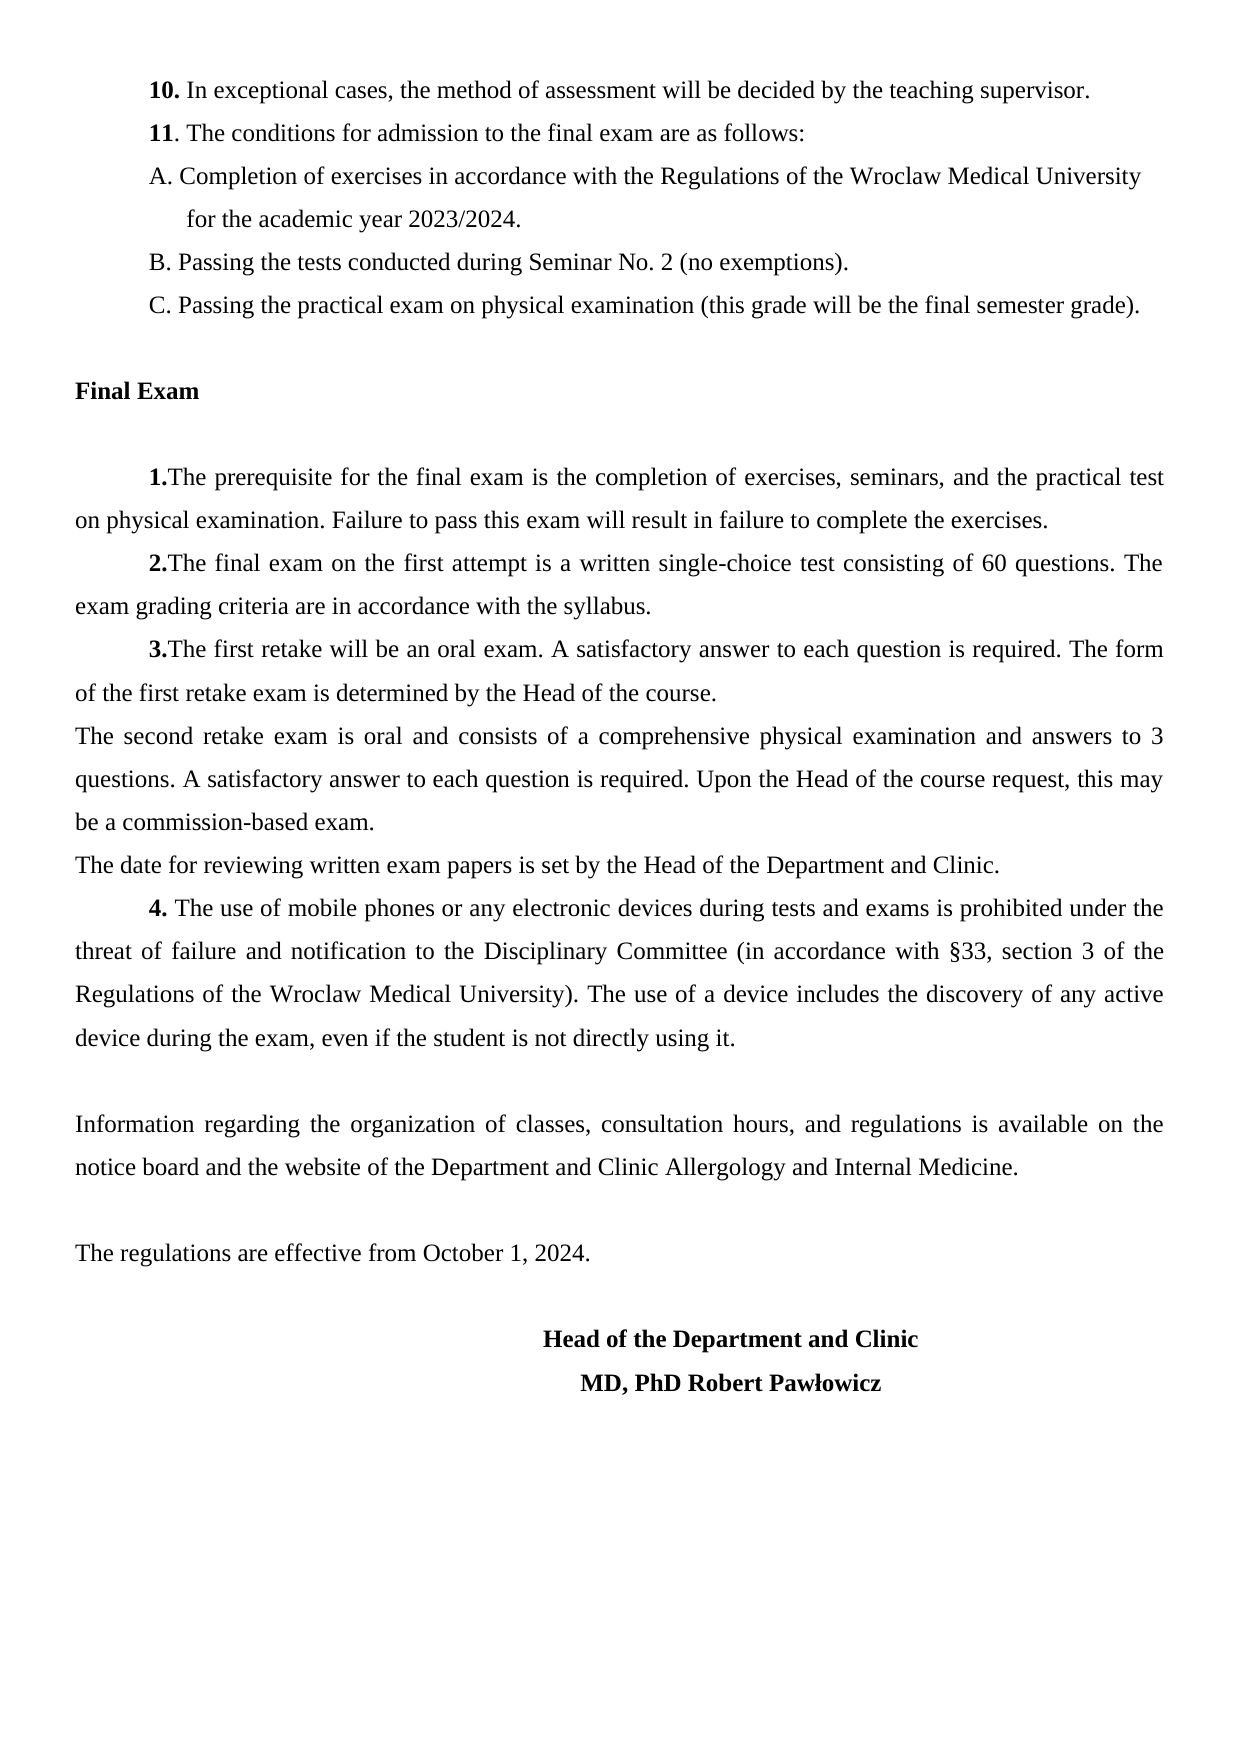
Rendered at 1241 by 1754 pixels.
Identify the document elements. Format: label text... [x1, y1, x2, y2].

text A. Completion of exercises in accordance with the Regulations of the Wroclaw Medical University [149, 161, 1165, 190]
text 1.The prerequisite for the final exam is the completion of exercises, seminars, and the practical test on physical examination. Failure to pass this exam will result in failure to complete the exercises. [75, 462, 1165, 534]
text for the academic year 2023/2024. [149, 204, 1165, 233]
text 10. In exceptional cases, the method of assessment will be decided by the teaching supervisor. [75, 75, 1165, 104]
text MD, PhD Robert Pawłowicz [222, 1368, 1165, 1396]
text The regulations are effective from October 1, 2024. [75, 1238, 1165, 1267]
text C. Passing the practical exam on physical examination (this grade will be the final semester grade). [75, 291, 1165, 319]
text Information regarding the organization of classes, consultation hours, and regulations is available on the notice board and the website of the Department and Clinic Allergology and Internal Medicine. [75, 1109, 1165, 1181]
text B. Passing the tests conducted during Seminar No. 2 (no exemptions). [75, 247, 1165, 276]
text 3.The first retake will be an oral exam. A satisfactory answer to each question is required. The form of the first retake exam is determined by the Head of the course. [75, 634, 1165, 706]
text The second retake exam is oral and consists of a comprehensive physical examination and answers to 3 questions. A satisfactory answer to each question is required. Upon the Head of the course request, this may be a commission-based exam. [75, 721, 1165, 836]
text 4. The use of mobile phones or any electronic devices during tests and exams is prohibited under the threat of failure and notification to the Disciplinary Committee (in accordance with §33, section 3 of the Regulations of the Wroclaw Medical University). The use of a device includes the discovery of any active device during the exam, even if the student is not directly using it. [75, 893, 1165, 1051]
text 11. The conditions for admission to the final exam are as follows: [75, 118, 1165, 147]
text Head of the Department and Clinic [222, 1324, 1165, 1353]
text The date for reviewing written exam papers is set by the Head of the Department and Clinic. [75, 850, 1165, 879]
text 2.The final exam on the first attempt is a written single-choice test consisting of 60 questions. The exam grading criteria are in accordance with the syllabus. [75, 548, 1165, 620]
text Final Exam [75, 376, 1165, 404]
